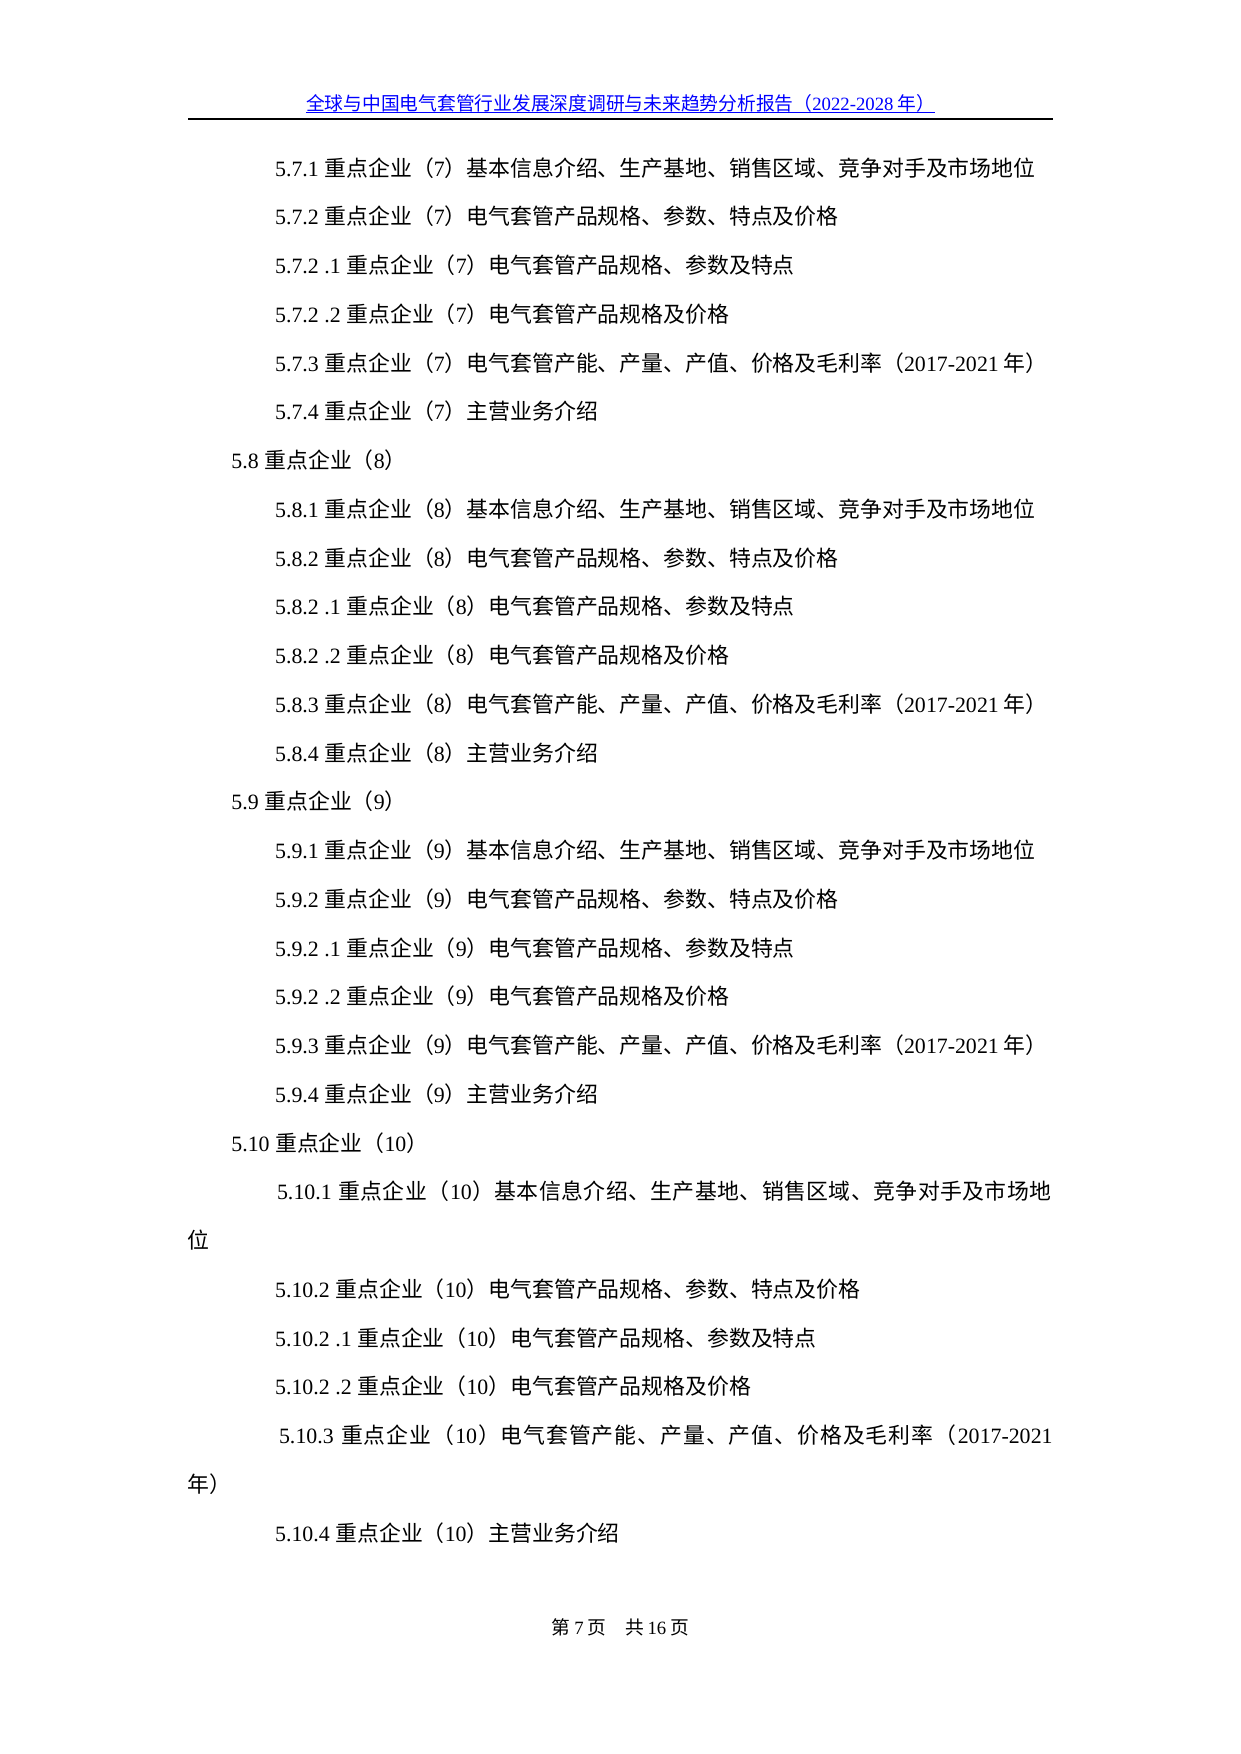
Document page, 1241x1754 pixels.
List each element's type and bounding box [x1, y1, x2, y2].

text [187, 150, 1053, 1548]
